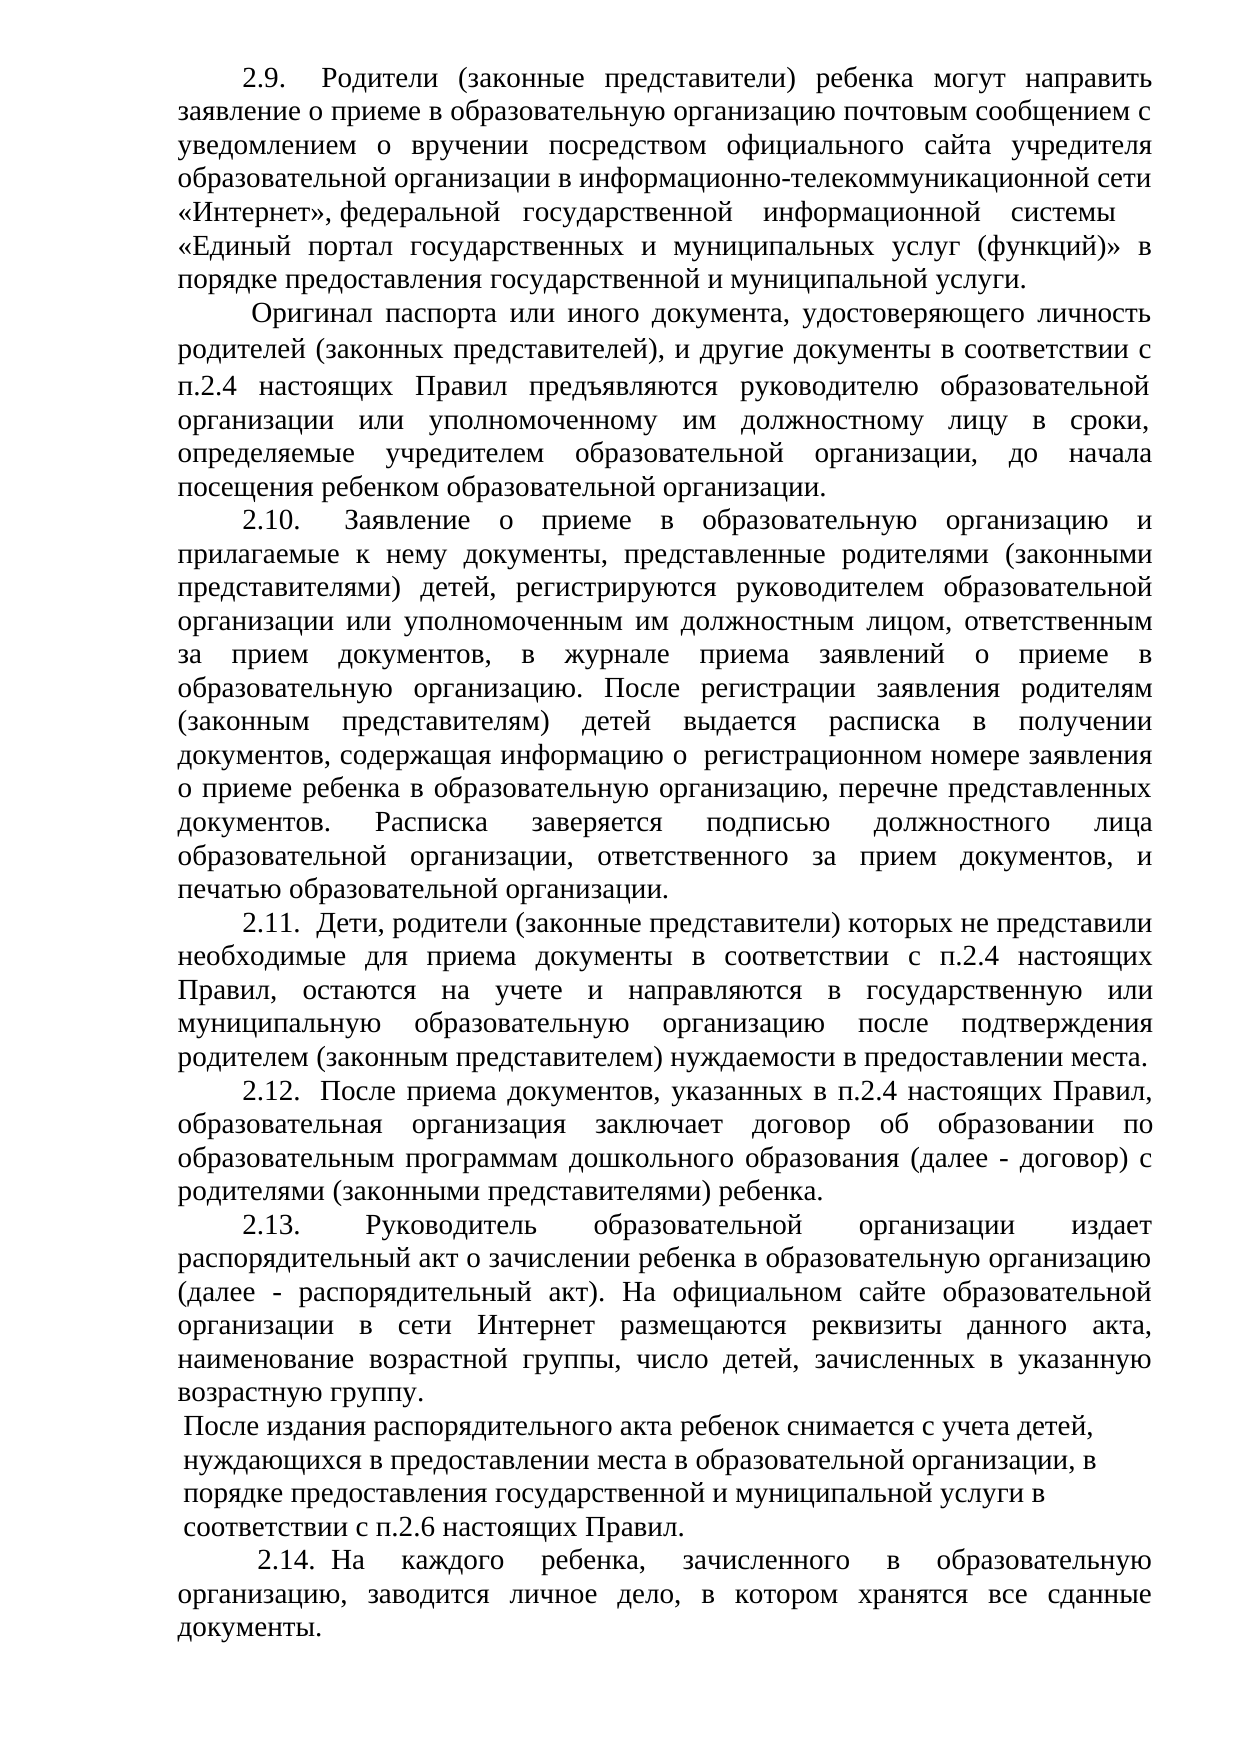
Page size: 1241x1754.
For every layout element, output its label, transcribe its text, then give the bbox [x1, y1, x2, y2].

text организации или уполномоченному им должностному лицу в сроки, [177, 405, 1198, 435]
list На каждого ребенка, зачисленного в образовательную организацию, заводится личное дело, в котором хранятся все сданные документы. [177, 1542, 1152, 1643]
list Дети, родители (законные представители) которых не представили необходимые для приема документы в соответствии с п.2.4 настоящих Правил, остаются на учете и направляются в государственную или муниципальную образовательную организацию после подтверждения родителем (законным представителем) нуждаемости в предоставлении места. [177, 905, 1153, 1072]
text «Интернет», федеральной государственной информационной системы [177, 194, 1198, 228]
list Руководитель образовательной организации издает распорядительный акт о зачислении ребенка в образовательную организацию (далее - распорядительный акт). На официальном сайте образовательной организации в сети Интернет размещаются реквизиты данного акта, наименование возрастной группы, число детей, зачисленных в указанную возрастную группу. [177, 1207, 1152, 1408]
text После издания распорядительного акта ребенок снимается с учета детей, нуждающихся в предоставлении места в образовательной организации, в порядке предоставления государственной и муниципальной услуги в соответствии с п.2.6 настоящих Правил. [183, 1408, 1152, 1542]
text Оригинал паспорта или иного документа, удостоверяющего личность родителей (законных представителей), и другие документы в соответствии с п.2.4 настоящих Правил предъявляются руководителю образовательной [177, 295, 1152, 402]
list После приема документов, указанных в п.2.4 настоящих Правил, образовательная организация заключает договор об образовании по образовательным программам дошкольного образования (далее - договор) с родителями (законными представителями) ребенка. [177, 1073, 1153, 1207]
list Заявление о приеме в образовательную организацию и прилагаемые к нему документы, представленные родителями (законными представителями) детей, регистрируются руководителем образовательной организации или уполномоченным им должностным лицом, ответственным за прием документов, в журнале приема заявлений о приеме в образовательную организацию. После регистрации заявления родителям (законным представителям) детей выдается расписка в получении документов, содержащая информацию о регистрационном номере заявления о приеме ребенка в образовательную организацию, перечне представленных документов. Расписка заверяется подписью должностного лица образовательной организации, ответственного за прием документов, и печатью образовательной организации. [177, 502, 1153, 905]
text «Единый портал государственных и муниципальных услуг (функций)» в порядке предоставления государственной и муниципальной услуги. [177, 228, 1152, 295]
list Родители (законные представители) ребенка могут направить заявление о приеме в образовательную организацию почтовым сообщением с уведомлением о вручении посредством официального сайта учредителя образовательной организации в информационно-телекоммуникационной сети [177, 60, 1152, 194]
text определяемые учредителем образовательной организации, до начала посещения ребенком образовательной организации. [177, 435, 1152, 502]
